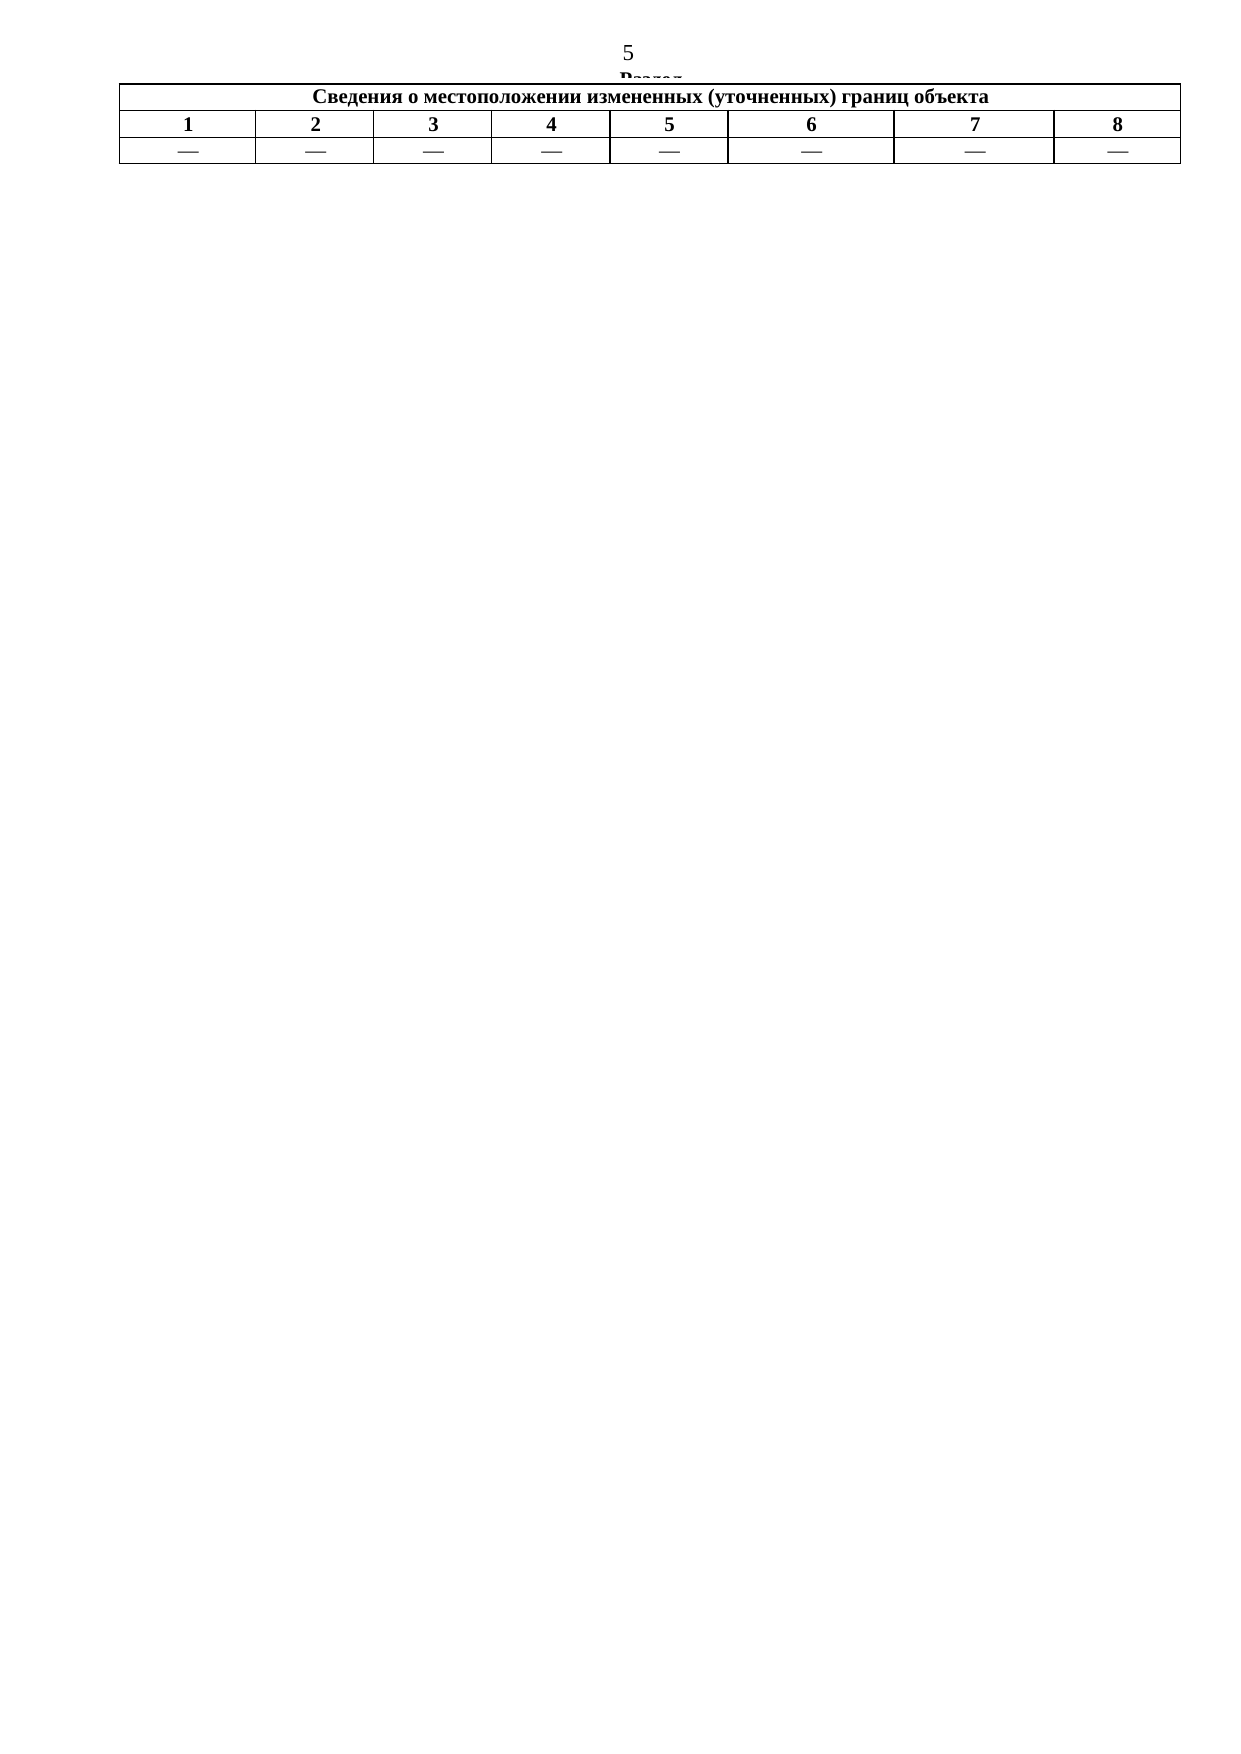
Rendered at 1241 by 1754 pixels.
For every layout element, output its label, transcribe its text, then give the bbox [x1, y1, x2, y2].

table_cell 6 [729, 111, 893, 136]
table_cell 1 [120, 111, 255, 136]
table_cell 5 [611, 111, 727, 136]
table_header Сведения о местоположении измененных (уточненных) границ объекта [120, 85, 1180, 109]
table_cell 4 [492, 111, 609, 136]
table_cell — [729, 138, 893, 163]
table_cell — [611, 138, 727, 163]
table_cell — [374, 138, 491, 163]
table_cell — [256, 138, 373, 163]
table_cell — [120, 138, 255, 163]
table_cell — [492, 138, 609, 163]
table_cell 7 [895, 111, 1053, 136]
table_cell 8 [1055, 111, 1180, 136]
table_cell — [1055, 138, 1180, 163]
table_cell 3 [374, 111, 491, 136]
table_cell — [895, 138, 1053, 163]
table_cell 2 [256, 111, 373, 136]
